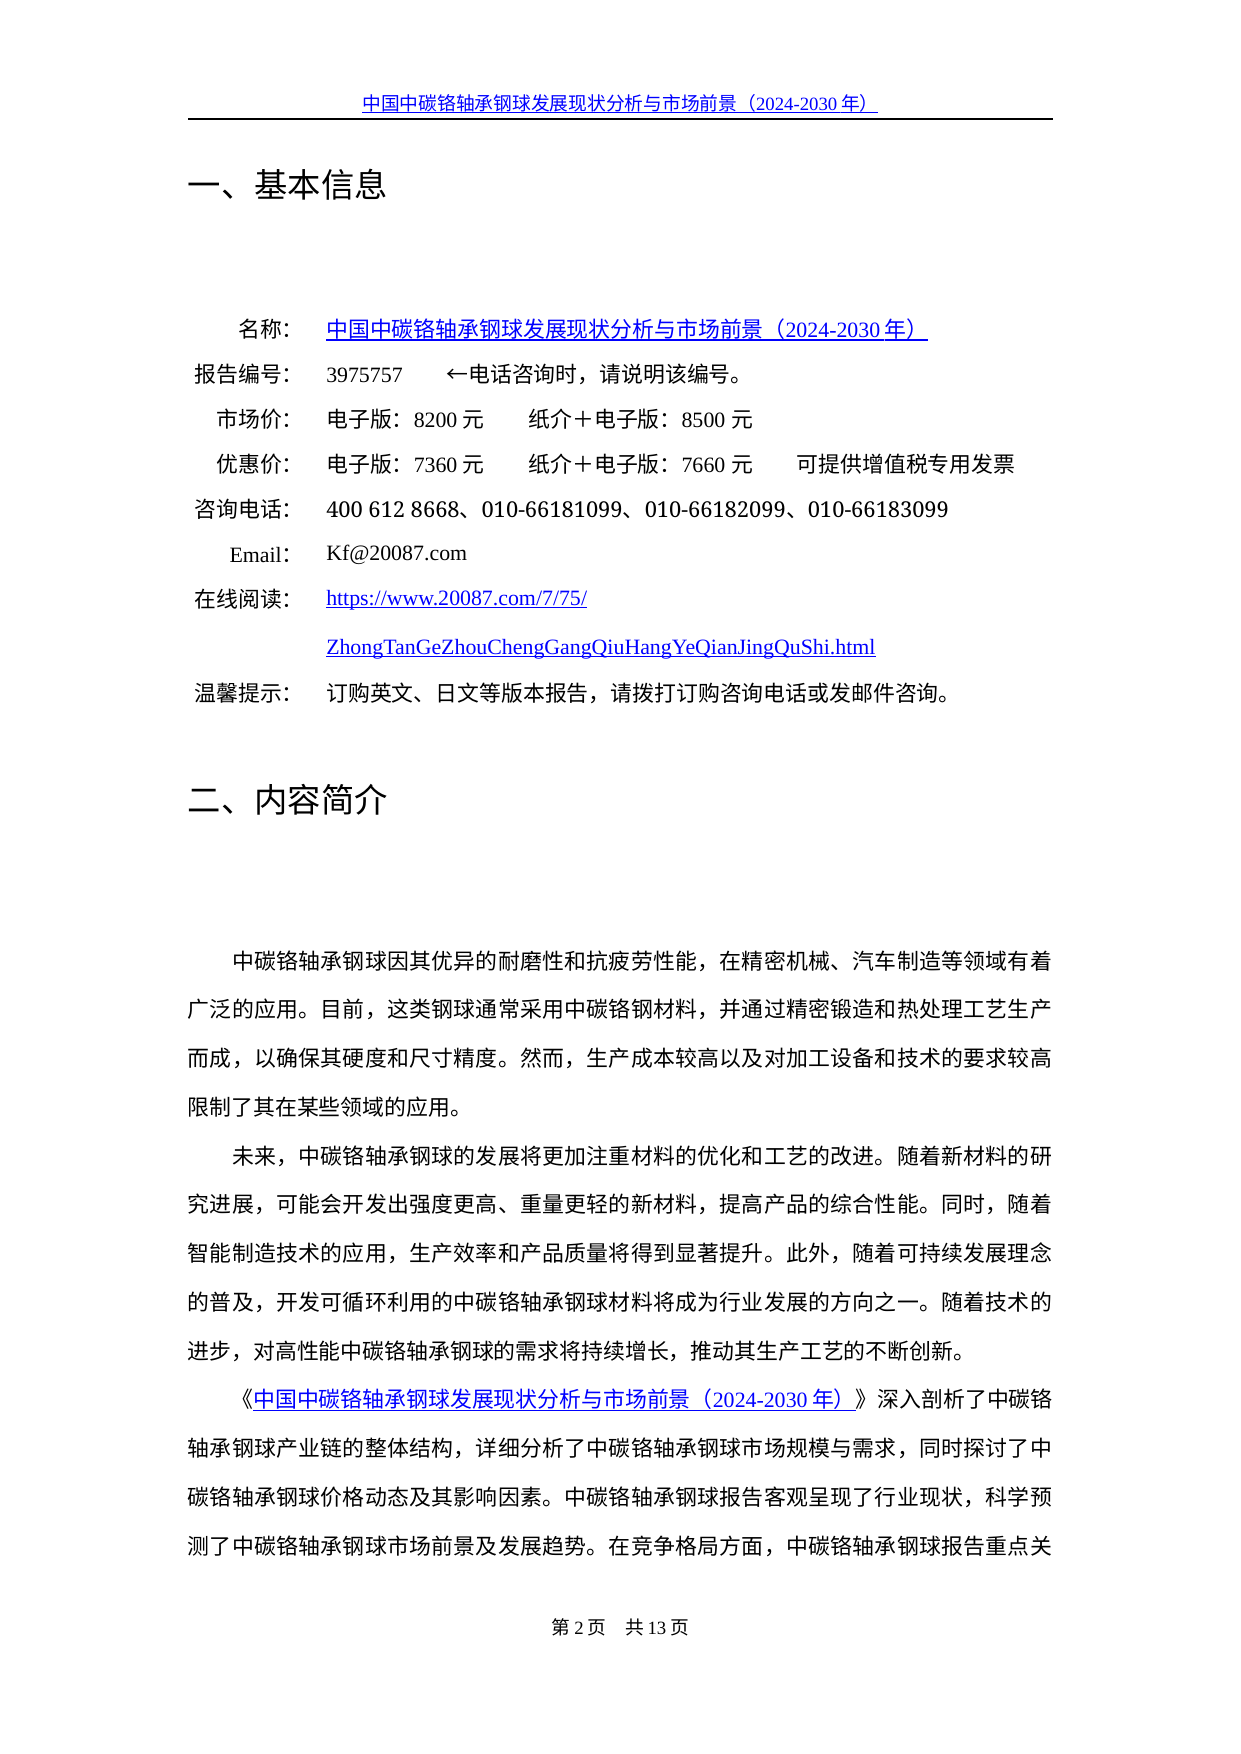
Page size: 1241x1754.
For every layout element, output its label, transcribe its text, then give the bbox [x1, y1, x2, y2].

table_header 中国中碳铬轴承钢球发展现状分析与市场前景（2024-2030年） [315, 312, 1073, 357]
table_cell 市场价： [167, 402, 315, 447]
table_cell 3975757 ←电话咨询时，请说明该编号。 [315, 357, 1073, 402]
table_cell Email： [167, 537, 315, 582]
table_header 名称： [167, 312, 315, 357]
table_cell 咨询电话： [167, 492, 315, 537]
table_cell 在线阅读： [167, 582, 315, 675]
table_cell Kf@20087.com [315, 537, 1073, 582]
table_cell 优惠价： [167, 447, 315, 492]
title 一、基本信息 [187, 150, 1053, 215]
table_cell 电子版：7360 元 纸介＋电子版：7660 元 可提供增值税专用发票 [315, 447, 1073, 492]
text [187, 943, 1053, 1561]
table_cell 报告编号： [167, 357, 315, 402]
table_cell 温馨提示： [167, 675, 315, 720]
title 二、内容简介 [187, 766, 1053, 831]
table_cell 订购英文、日文等版本报告，请拨打订购咨询电话或发邮件咨询。 [315, 675, 1073, 720]
table_cell [315, 582, 1073, 675]
table_cell 电子版：8200 元 纸介＋电子版：8500 元 [315, 402, 1073, 447]
table_cell 400 612 8668、010-66181099、010-66182099、010-66183099 [315, 492, 1073, 537]
